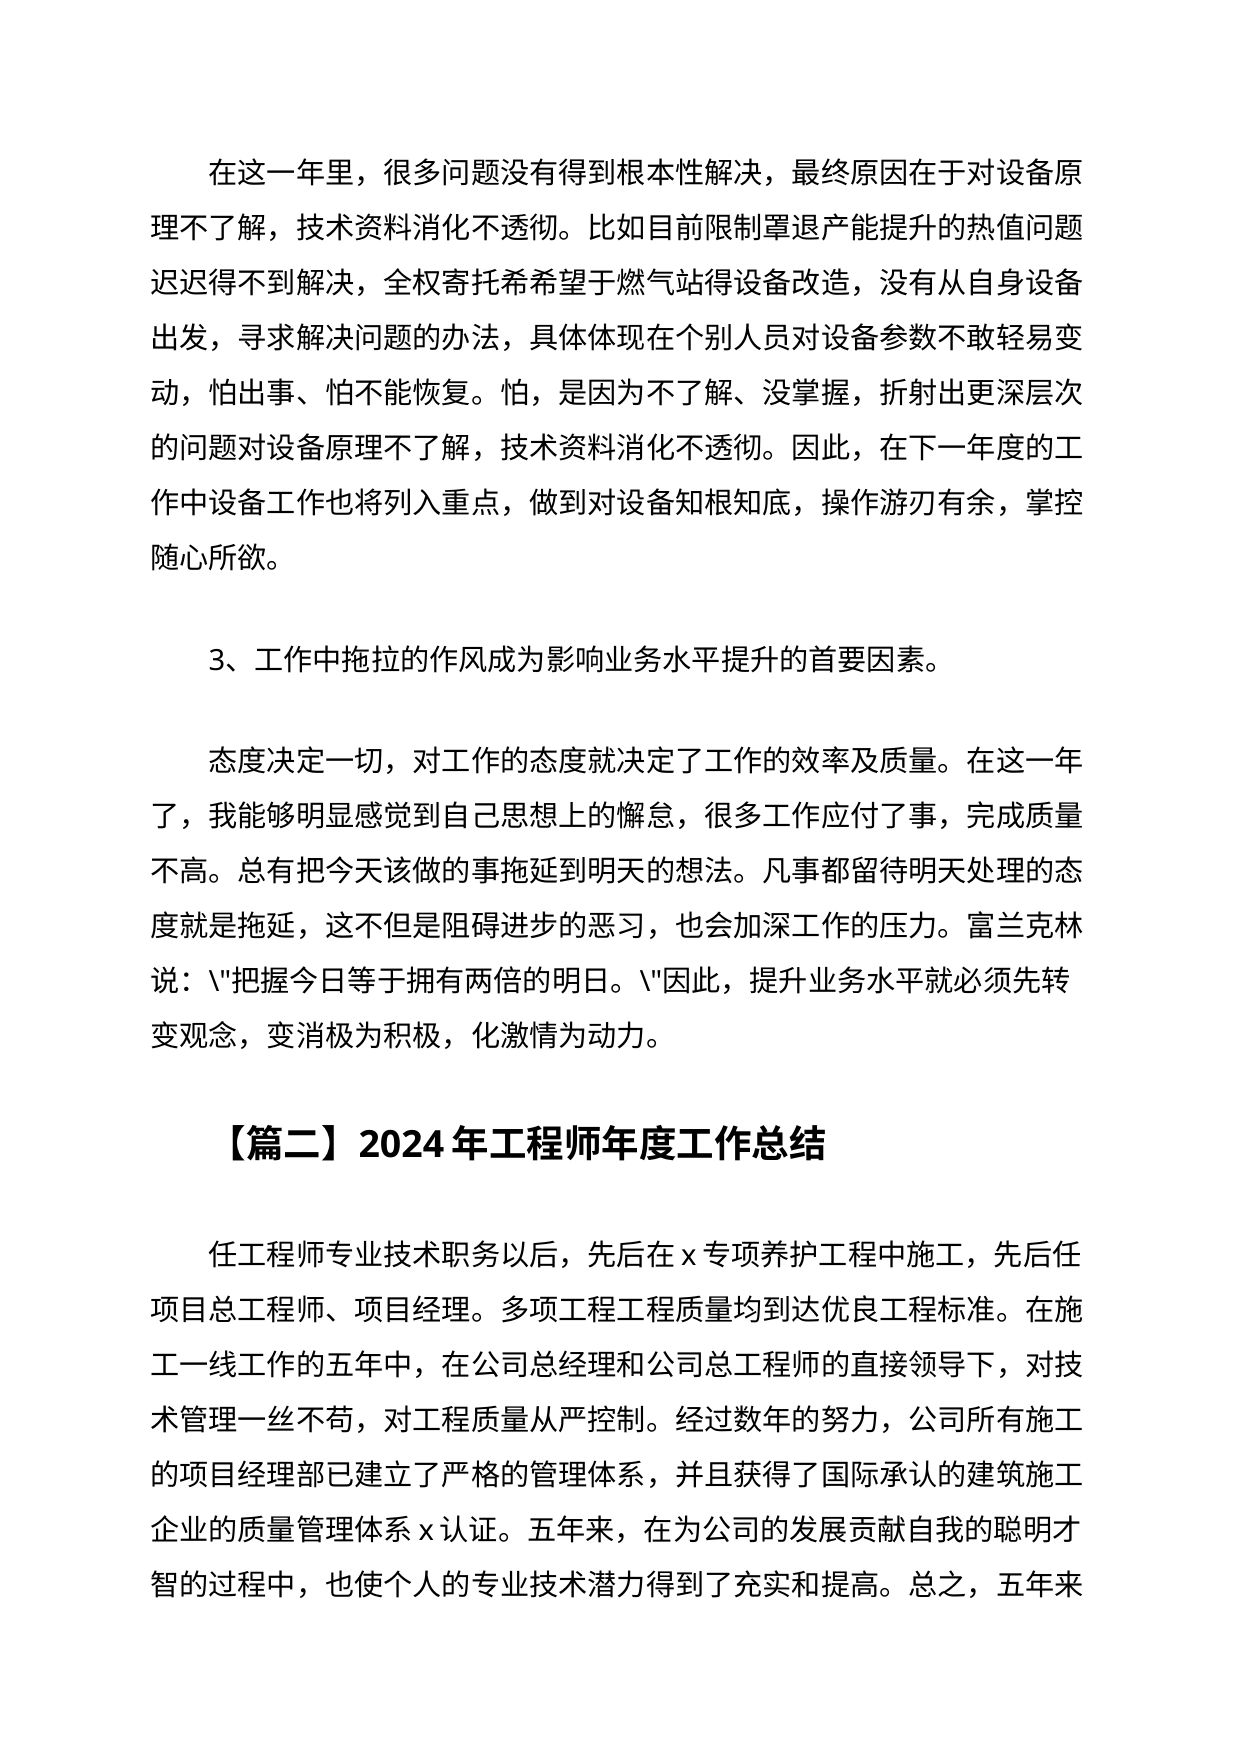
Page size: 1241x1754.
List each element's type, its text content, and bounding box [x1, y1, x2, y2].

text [150, 1232, 1090, 1604]
text 3、工作中拖拉的作风成为影响业务水平提升的首要因素。 [150, 636, 1090, 678]
text 态度决定一切，对工作的态度就决定了工作的效率及质量。在这一年了，我能够明显感觉到自己思想上的懈怠，很多工作应付了事，完成质量不高。总有把今天该做的事拖延到明天的想法。凡事都留待明天处理的态度就是拖延，这不但是阻碍进步的恶习，也会加深工作的压力。富兰克林说：\"把握今日等于拥有两倍的明日。\"因此，提升业务水平就必须先转变观念，变消极为积极，化激情为动力。 [150, 738, 1090, 1055]
text 【篇二】2024年工程师年度工作总结 [150, 1114, 1090, 1169]
text 在这一年里，很多问题没有得到根本性解决，最终原因在于对设备原理不了解，技术资料消化不透彻。比如目前限制罩退产能提升的热值问题迟迟得不到解决，全权寄托希希望于燃气站得设备改造，没有从自身设备出发，寻求解决问题的办法，具体体现在个别人员对设备参数不敢轻易变动，怕出事、怕不能恢复。怕，是因为不了解、没掌握，折射出更深层次的问题对设备原理不了解，技术资料消化不透彻。因此，在下一年度的工作中设备工作也将列入重点，做到对设备知根知底，操作游刃有余，掌控随心所欲。 [150, 150, 1090, 577]
